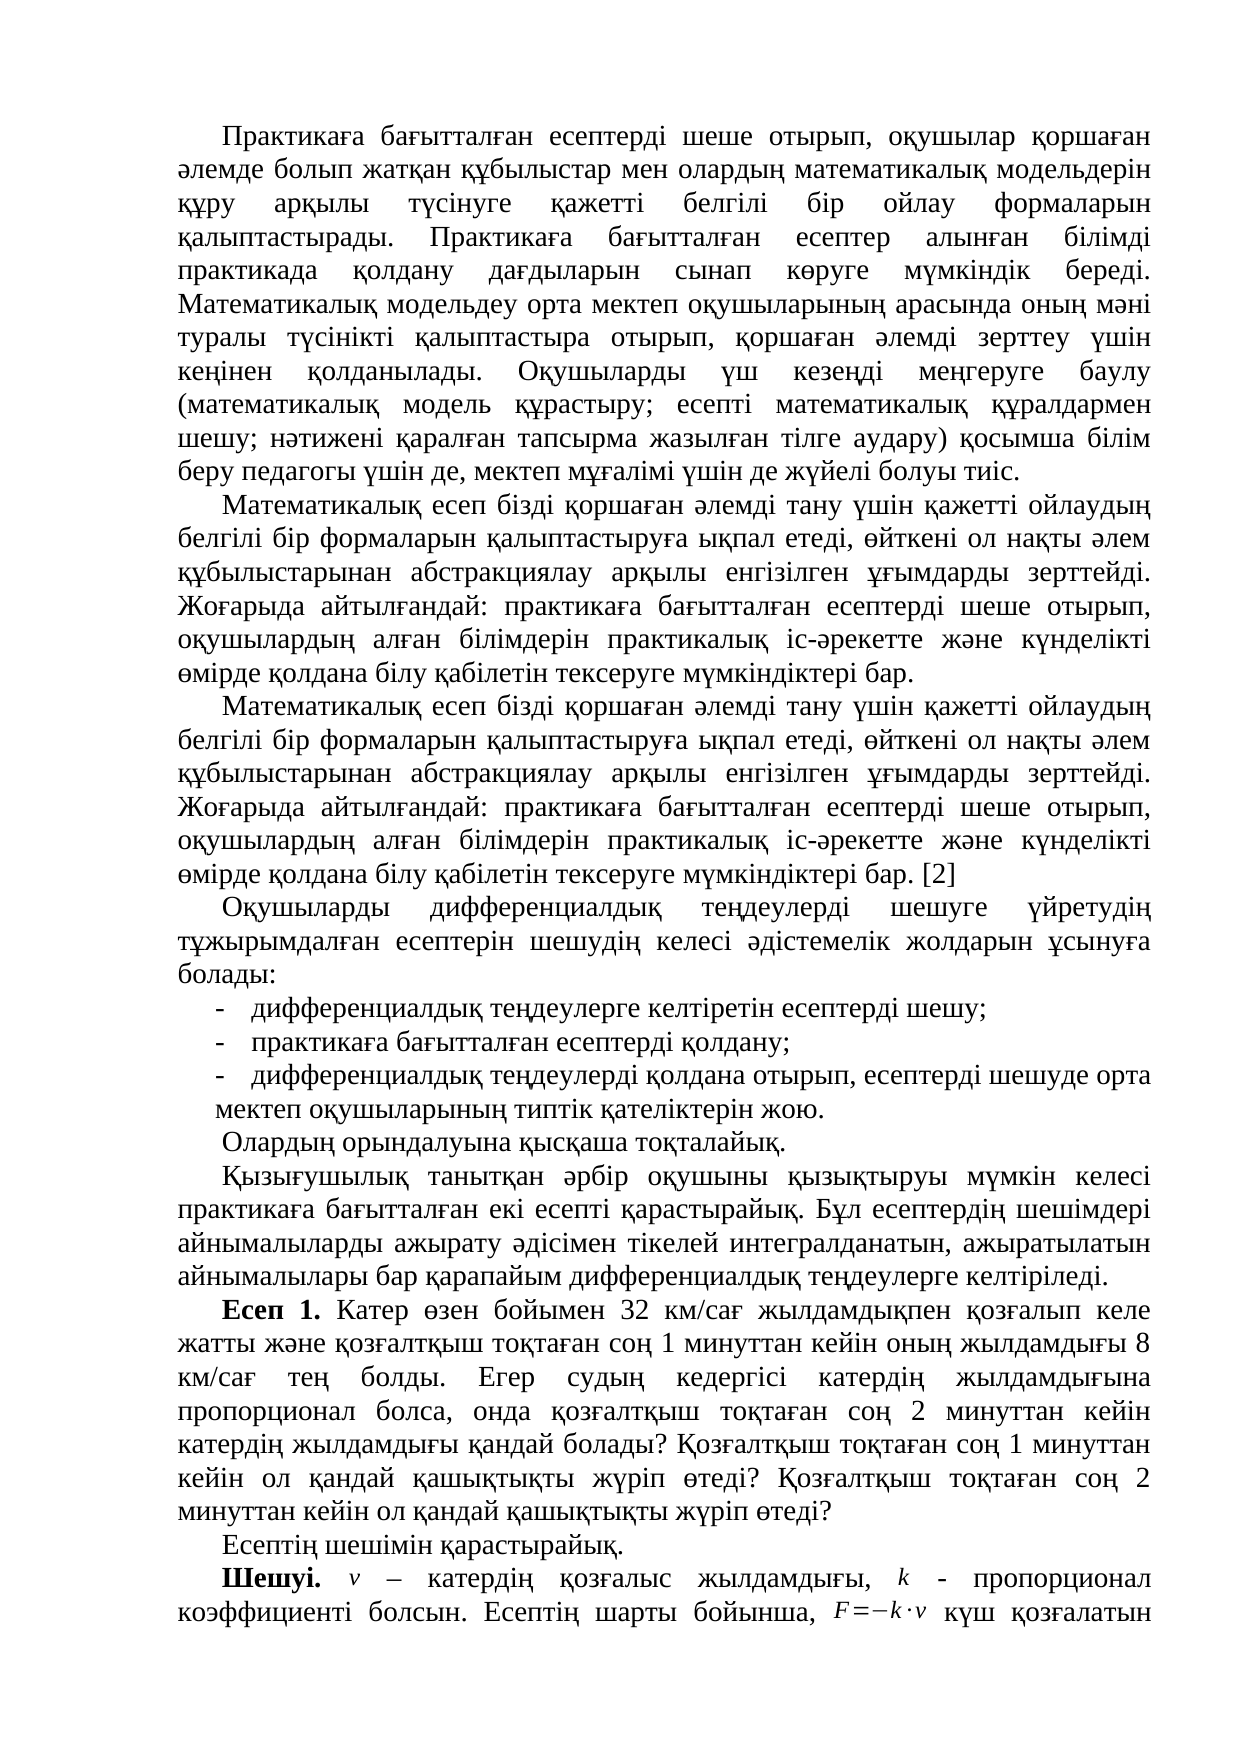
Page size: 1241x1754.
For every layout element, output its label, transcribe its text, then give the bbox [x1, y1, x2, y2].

list Қызығушылық танытқан әрбір оқушыны қызықтыруы мүмкін келесі практикаға бағытталған екі есепті қарастырайық. Бұл есептердің шешімдері айнымалыларды ажырату әдісімен тікелей интегралданатын, ажыратылатын айнымалылары бар қарапайым дифференциалдық теңдеулерге келтіріледі. [177, 1158, 1152, 1292]
list Оқушыларды дифференциалдық теңдеулерді шешуге үйретудің тұжырымдалған есептерін шешудің келесі әдістемелік жолдарын ұсынуға болады: [177, 889, 1152, 990]
list Есептің шешімін қарастырайық. [177, 1527, 1152, 1560]
text - дифференциалдық теңдеулерді қолдана отырып, есептерді шешуде орта мектеп оқушыларының типтік қателіктерін жою. [215, 1057, 1152, 1124]
list Олардың орындалуына қысқаша тоқталайық. [177, 1124, 1152, 1158]
text - практикаға бағытталған есептерді қолдану; [215, 1024, 1152, 1057]
text - дифференциалдық теңдеулерге келтіретін есептерді шешу; [215, 990, 1152, 1024]
list Математикалық есеп бізді қоршаған әлемді тану үшін қажетті ойлаудың белгілі бір формаларын қалыптастыруға ықпал етеді, өйткені ол нақты әлем құбылыстарынан абстракциялау арқылы енгізілген ұғымдарды зерттейді. Жоғарыда айтылғандай: практикаға бағытталған есептерді шеше отырып, оқушылардың алған білімдерін практикалық іс-әрекетте және күнделікті өмірде қолдана білу қабілетін тексеруге мүмкіндіктері бар. [2] [177, 688, 1152, 889]
list Математикалық есеп бізді қоршаған әлемді тану үшін қажетті ойлаудың белгілі бір формаларын қалыптастыруға ықпал етеді, өйткені ол нақты әлем құбылыстарынан абстракциялау арқылы енгізілген ұғымдарды зерттейді. Жоғарыда айтылғандай: практикаға бағытталған есептерді шеше отырып, оқушылардың алған білімдерін практикалық іс-әрекетте және күнделікті өмірде қолдана білу қабілетін тексеруге мүмкіндіктері бар. [177, 487, 1152, 688]
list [177, 1560, 1152, 1627]
list Есеп 1. Катер өзен бойымен 32 км/сағ жылдамдықпен қозғалып келе жатты және қозғалтқыш тоқтаған соң 1 минуттан кейін оның жылдамдығы 8 км/сағ тең болды. Егер судың кедергісі катердің жылдамдығына пропорционал болса, онда қозғалтқыш тоқтаған соң 2 минуттан кейін катердің жылдамдығы қандай болады? Қозғалтқыш тоқтаған соң 1 минуттан кейін ол қандай қашықтықты жүріп өтеді? Қозғалтқыш тоқтаған соң 2 минуттан кейін ол қандай қашықтықты жүріп өтеді? [177, 1292, 1152, 1527]
list Практикаға бағытталған есептерді шеше отырып, оқушылар қоршаған әлемде болып жатқан құбылыстар мен олардың математикалық модельдерін құру арқылы түсінуге қажетті белгілі бір ойлау формаларын қалыптастырады. Практикаға бағытталған есептер алынған білімді практикада қолдану дағдыларын сынап көруге мүмкіндік береді. Математикалық модельдеу орта мектеп оқушыларының арасында оның мәні туралы түсінікті қалыптастыра отырып, қоршаған әлемді зерттеу үшін кеңінен қолданылады. Оқушыларды үш кезеңді меңгеруге баулу (математикалық модель құрастыру; есепті математикалық құралдармен шешу; нәтижені қаралған тапсырма жазылған тілге аудару) қосымша білім беру педагогы үшін де, мектеп мұғалімі үшін де жүйелі болуы тиіс. [177, 118, 1152, 487]
